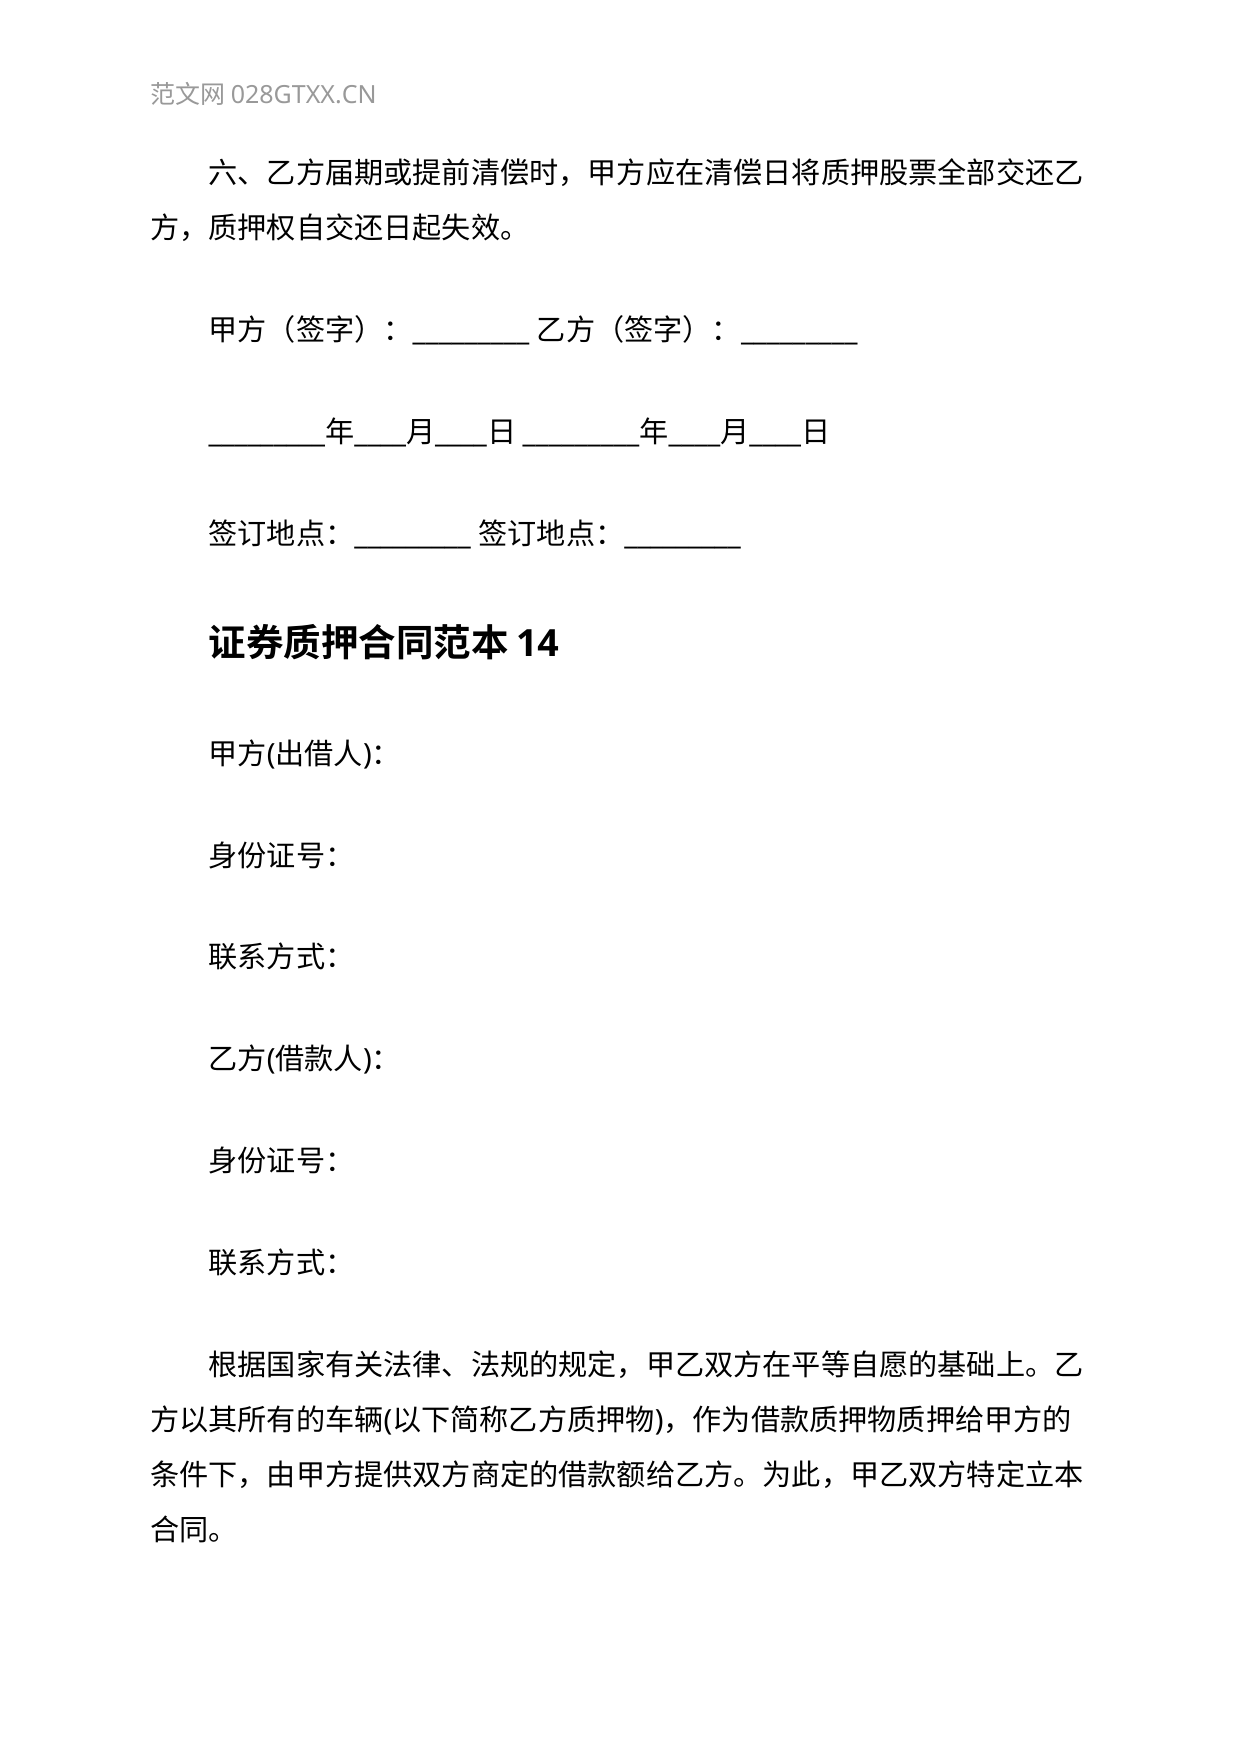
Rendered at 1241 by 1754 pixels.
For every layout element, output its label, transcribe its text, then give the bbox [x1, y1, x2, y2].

text 甲方(出借人)： [150, 730, 1090, 773]
text 乙方(借款人)： [150, 1036, 1090, 1078]
text 甲方（签字）：_________ 乙方（签字）：_________ [150, 307, 1090, 349]
text 签订地点：_________ 签订地点：_________ [150, 511, 1090, 553]
text 证券质押合同范本14 [150, 613, 1090, 667]
text 身份证号： [150, 1138, 1090, 1180]
text 身份证号： [150, 832, 1090, 874]
text 联系方式： [150, 934, 1090, 976]
text 根据国家有关法律、法规的规定，甲乙双方在平等自愿的基础上。乙方以其所有的车辆(以下简称乙方质押物)，作为借款质押物质押给甲方的条件下，由甲方提供双方商定的借款额给乙方。为此，甲乙双方特定立本合同。 [150, 1341, 1090, 1548]
text 联系方式： [150, 1239, 1090, 1282]
text 六、乙方届期或提前清偿时，甲方应在清偿日将质押股票全部交还乙方，质押权自交还日起失效。 [150, 150, 1090, 247]
text _________年____月____日 _________年____月____日 [150, 409, 1090, 451]
